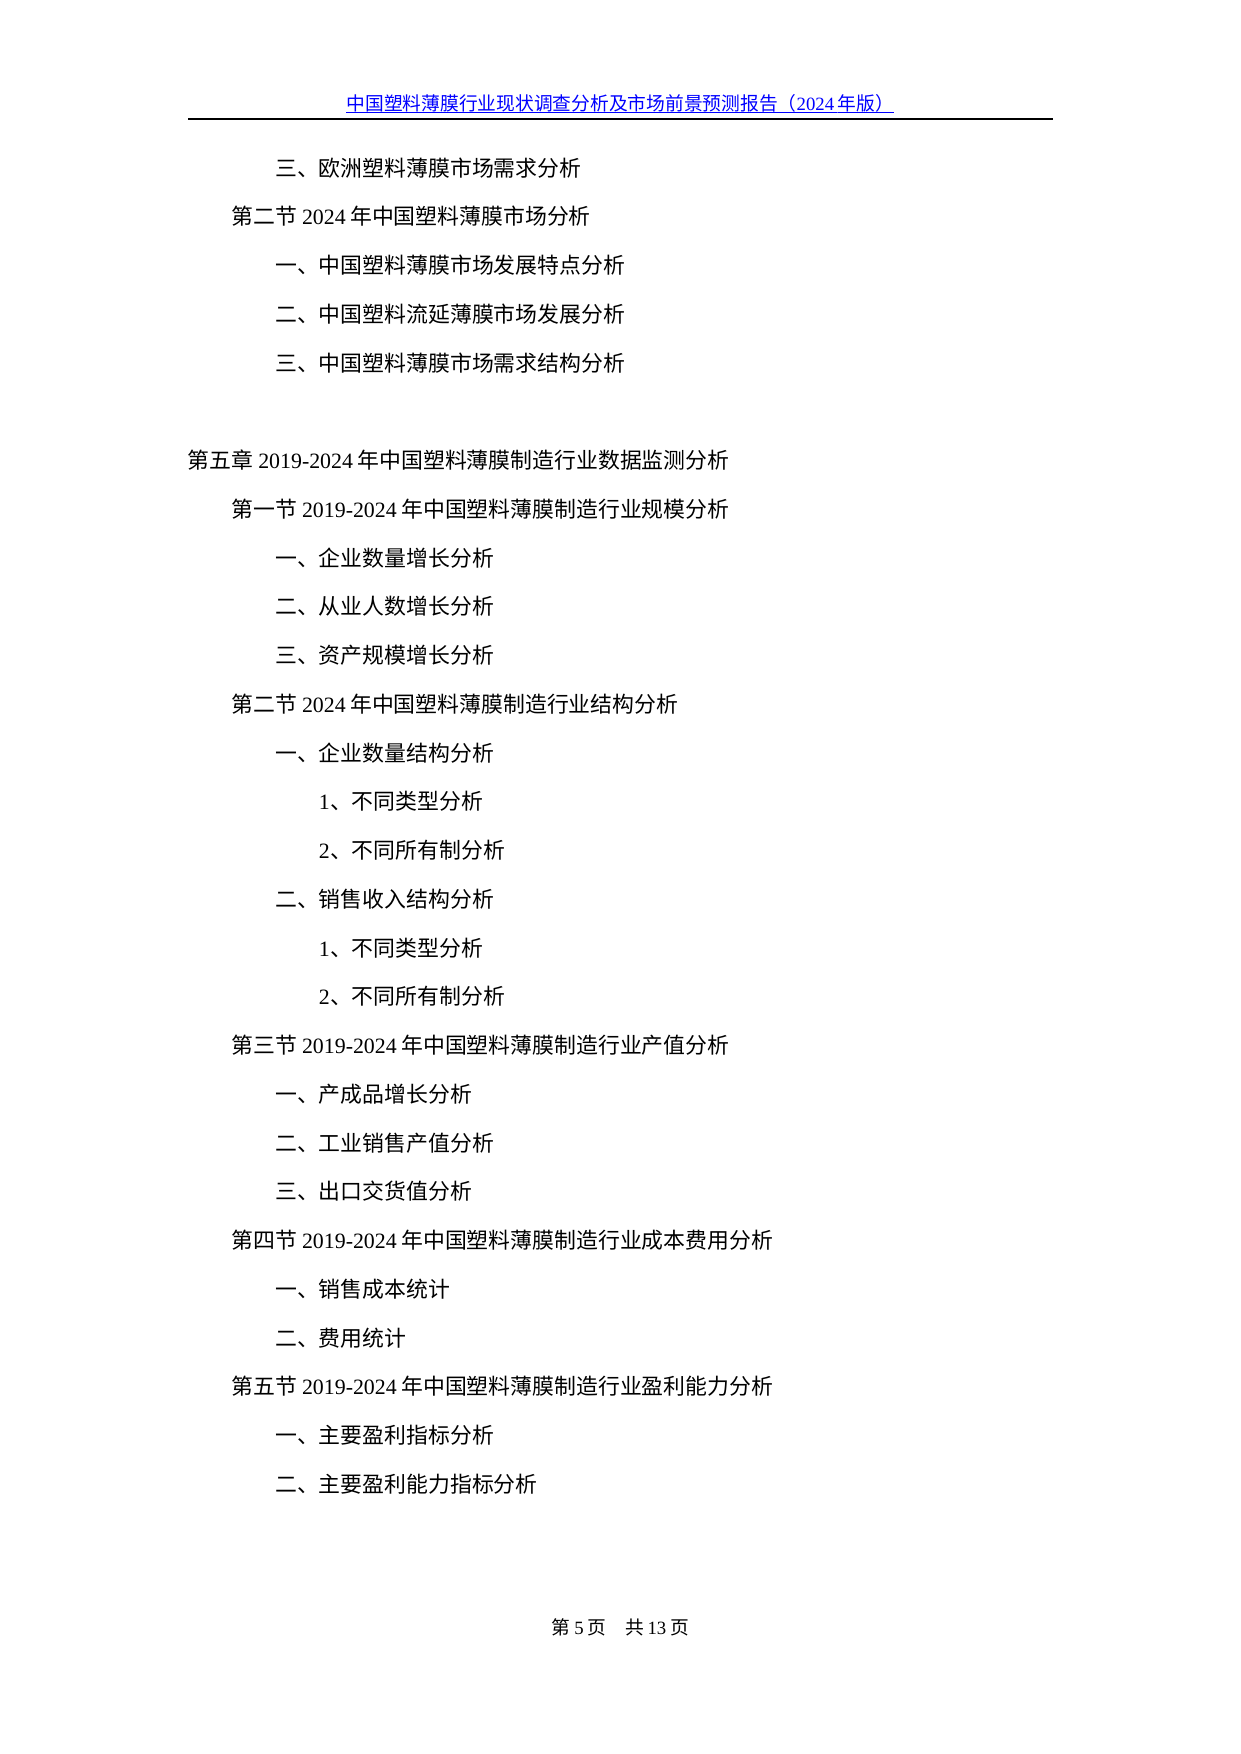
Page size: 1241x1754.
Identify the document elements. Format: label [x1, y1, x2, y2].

text [187, 150, 1053, 1499]
